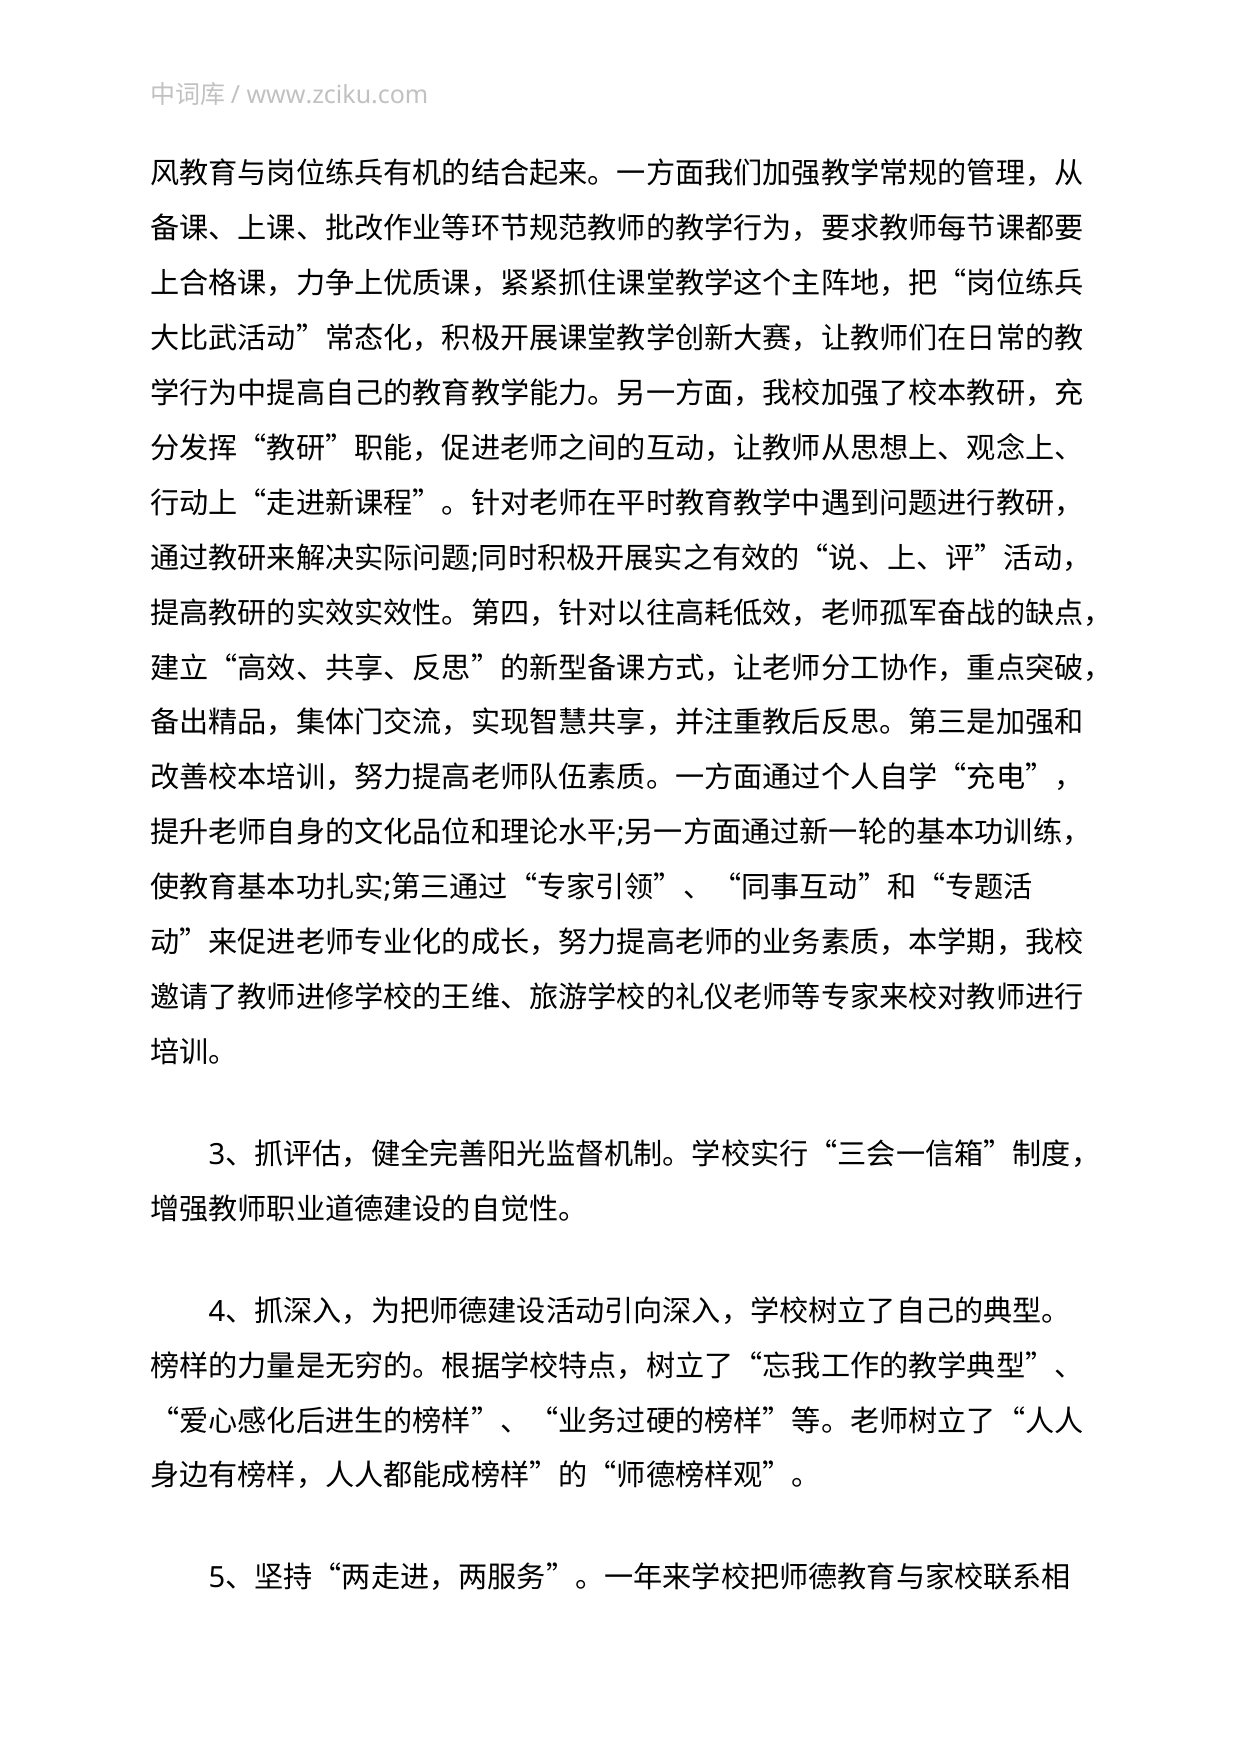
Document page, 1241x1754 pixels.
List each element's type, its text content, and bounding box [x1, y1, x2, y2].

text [150, 1554, 1090, 1596]
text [150, 150, 1090, 1071]
text 3、抓评估，健全完善阳光监督机制。学校实行“三会一信箱”制度，增强教师职业道德建设的自觉性。 [150, 1130, 1090, 1228]
text 4、抓深入，为把师德建设活动引向深入，学校树立了自己的典型。榜样的力量是无穷的。根据学校特点，树立了“忘我工作的教学典型”、“爱心感化后进生的榜样”、“业务过硬的榜样”等。老师树立了“人人身边有榜样，人人都能成榜样”的“师德榜样观”。 [150, 1287, 1090, 1494]
